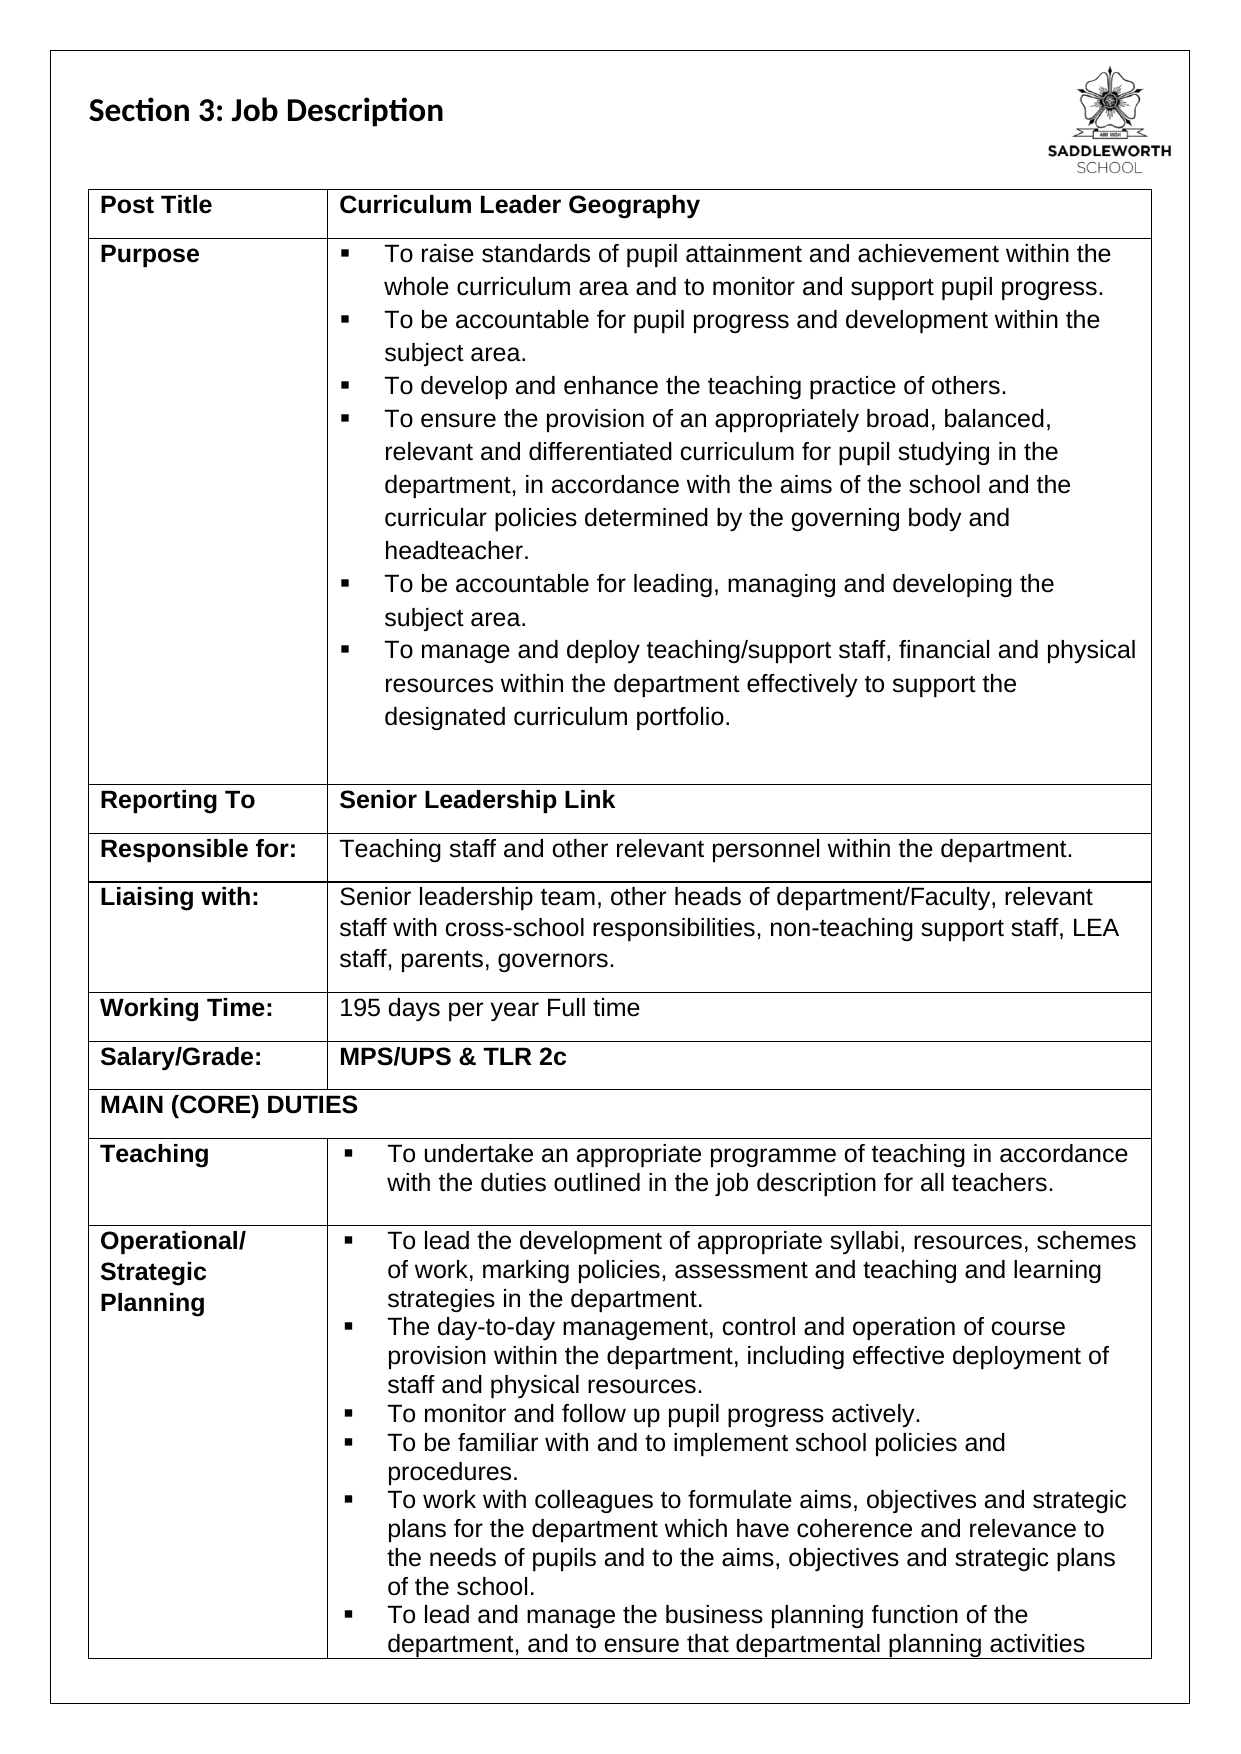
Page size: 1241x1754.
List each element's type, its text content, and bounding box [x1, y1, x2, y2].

table_header Post Title [89, 190, 327, 238]
table_cell MPS/UPS & TLR 2c [328, 1042, 1151, 1089]
text Section 3: Job Description [89, 89, 1075, 129]
picture [1044, 56, 1173, 176]
table_cell MAIN (CORE) DUTIES [89, 1090, 1151, 1138]
table_cell Teaching staff and other relevant personnel within the department. [328, 834, 1151, 881]
table_cell Teaching [89, 1139, 327, 1225]
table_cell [89, 1226, 327, 1658]
table_cell Liaising with: [89, 883, 327, 992]
table_cell Senior leadership team, other heads of department/Faculty, relevant staff with cross-school responsibilities, non-teaching support staff, LEA staff, parents, governors. [328, 883, 1151, 992]
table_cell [328, 1226, 1151, 1658]
table_cell Working Time: [89, 993, 327, 1041]
table_cell Purpose [89, 239, 327, 784]
table_header Curriculum Leader Geography [328, 190, 1151, 238]
table_cell 195 days per year Full time [328, 993, 1151, 1041]
table_cell Responsible for: [89, 834, 327, 881]
table_cell To raise standards of pupil attainment and achievement within the whole curriculum area and to monitor and support pupil progress. To be accountable for pupil progress and development within the subject area. To develop and enhance the teaching practice of others. To ensure the provision of an appropriately broad, balanced, relevant and differentiated curriculum for pupil studying in the department, in accordance with the aims of the school and the curricular policies determined by the governing body and headteacher. To be accountable for leading, managing and developing the subject area. To manage and deploy teaching/support staff, financial and physical resources within the department effectively to support the designated curriculum portfolio. [328, 239, 1151, 784]
table_cell To undertake an appropriate programme of teaching in accordance with the duties outlined in the job description for all teachers. [328, 1139, 1151, 1225]
table_cell Reporting To [89, 785, 327, 833]
table_cell Salary/Grade: [89, 1042, 327, 1089]
table_cell Senior Leadership Link [328, 785, 1151, 833]
